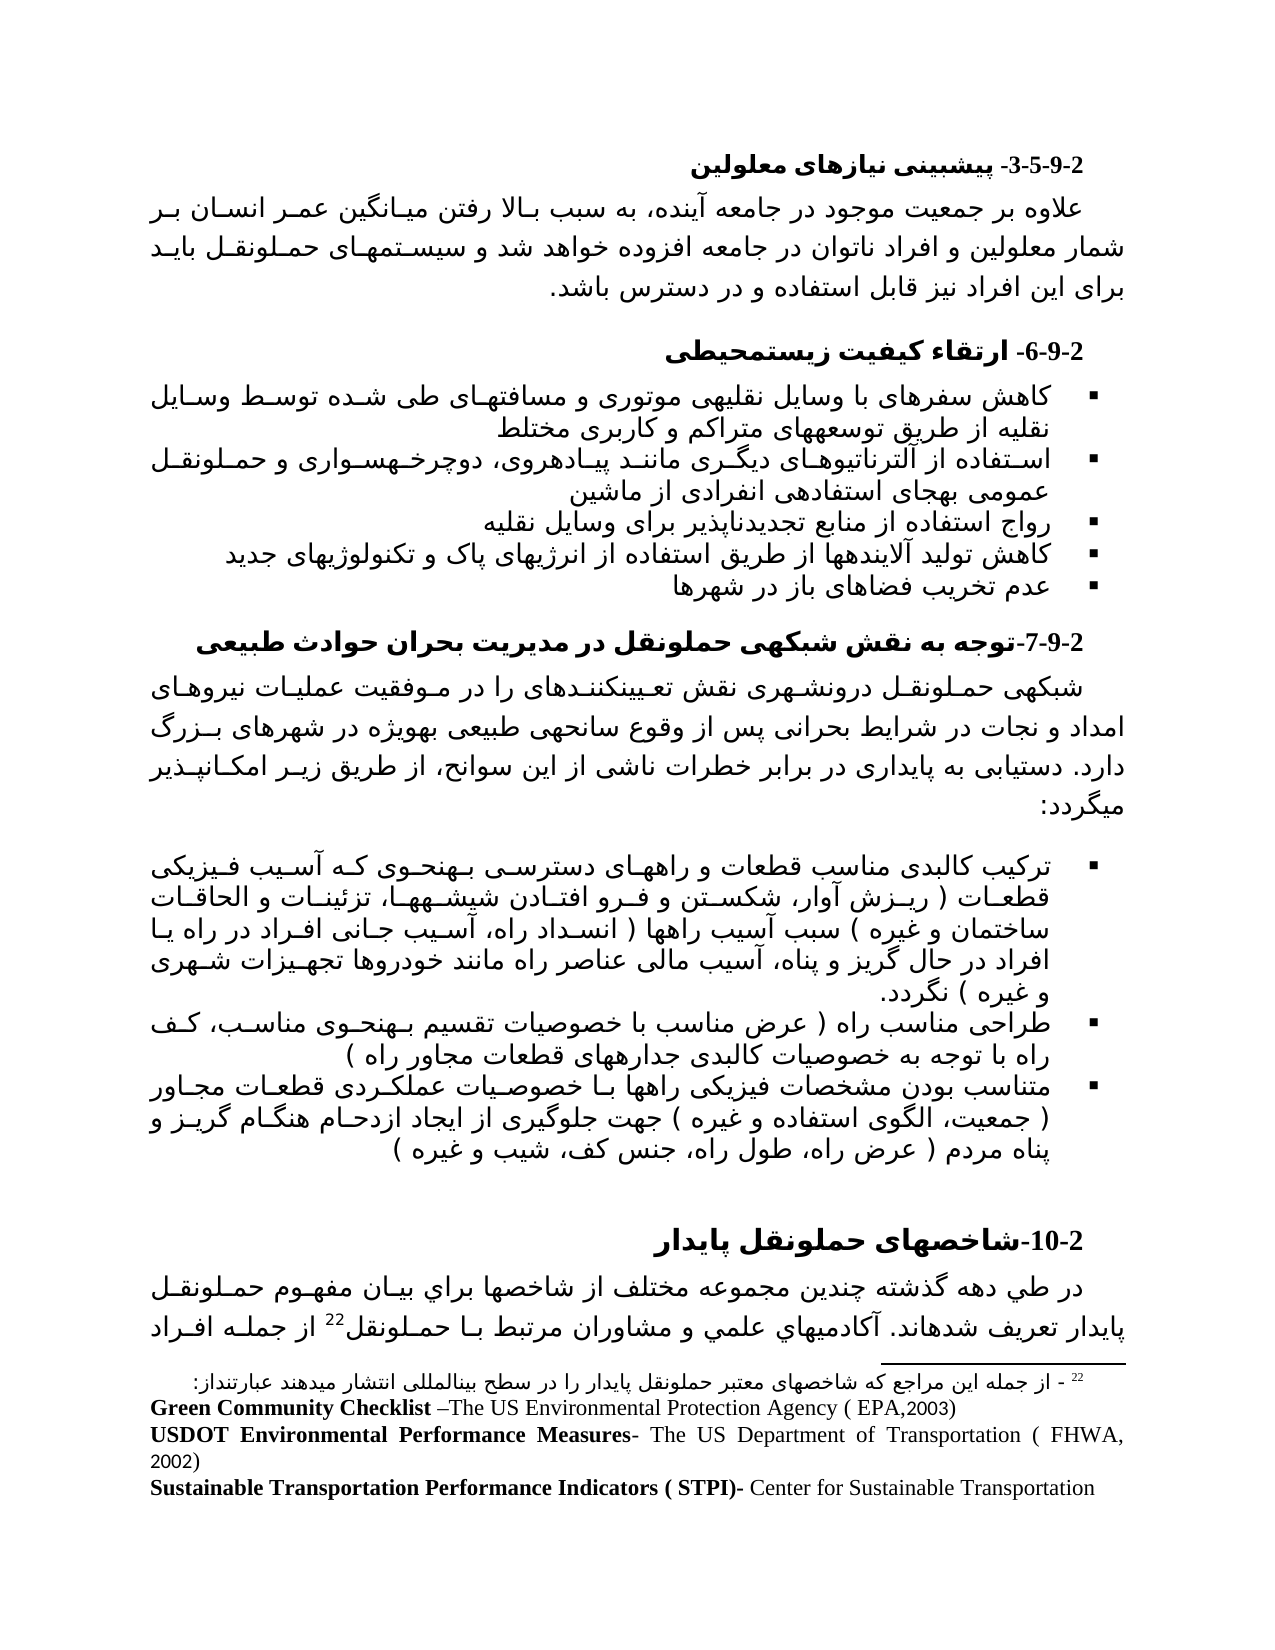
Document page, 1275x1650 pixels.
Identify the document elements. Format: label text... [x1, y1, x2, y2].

list استفاده از آلترناتیوهای دیگری مانند پیادهروی، دوچرخهسواری و حملونقل عمومی بهجای استفادهی انفرادی از ماشین [150, 443, 1087, 507]
text علاوه بر جمعیت موجود در جامعه آینده، به سبب بالا رفتن میانگین عمر انسان بر شمار معلولین و افراد ناتوان در جامعه افزوده خواهد شد و سیستمهای حملونقل باید برای این افراد نیز قابل استفاده و در دسترس باشد. [150, 192, 1125, 302]
subtitle 3-5-9-2- پیشبینی نیازهای معلولین [150, 150, 1125, 179]
list عدم تخریب فضاهای باز در شهرها [150, 570, 1087, 601]
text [150, 1272, 1125, 1342]
subtitle 7-9-2-توجه به نقش شبکهی حملونقل در مدیریت بحران حوادث طبیعی [150, 626, 1125, 657]
list کاهش سفرهای با وسایل نقلیهی موتوری و مسافتهای طی شده توسط وسایل نقلیه از طریق توسعههای متراکم و کاربری مختلط [150, 380, 1087, 443]
list کاهش تولید آلایندهها از طریق استفاده از انرژیهای پاک و تکنولوژیهای جدید [150, 538, 1087, 570]
subtitle 6-9-2- ارتقاء کیفیت زیستمحیطی [150, 335, 1125, 366]
text شبکهی حملونقل درونشهری نقش تعیینکنندهای را در موفقیت عملیات نیروهای امداد و نجات در شرایط بحرانی پس از وقوع سانحهی طبیعی بهویژه در شهرهای بزرگ دارد. دستیابی به پایداری در برابر خطرات ناشی از این سوانح، از طریق زیر امکانپذیر میگردد: [150, 671, 1125, 821]
list متناسب بودن مشخصات فیزیکی راهها با خصوصیات عملکردی قطعات مجاور ( جمعیت، الگوی استفاده و غیره ) جهت جلوگیری از ایجاد ازدحام هنگام گریز و پناه مردم ( عرض راه، طول راه، جنس کف، شیب و غیره ) [150, 1071, 1087, 1165]
list رواج استفاده از منابع تجدیدناپذیر برای وسایل نقلیه [150, 507, 1087, 538]
subtitle 10-2-شاخصهای حملونقل پایدار [150, 1223, 1125, 1257]
list طراحی مناسب راه ( عرض مناسب با خصوصیات تقسیم بهنحوی مناسب، کف راه با توجه به خصوصیات کالبدی جدارههای قطعات مجاور راه ) [150, 1008, 1087, 1071]
list ترکیب کالبدی مناسب قطعات و راههای دسترسی بهنحوی که آسیب فیزیکی قطعات ( ریزش آوار، شکستن و فرو افتادن شیشهها، تزئینات و الحاقات ساختمان و غیره ) سبب آسیب راهها ( انسداد راه، آسیب جانی افراد در راه یا افراد در حال گریز و پناه، آسیب مالی عناصر راه مانند خودروها تجهیزات شهری و غیره ) نگردد. [150, 850, 1087, 1008]
